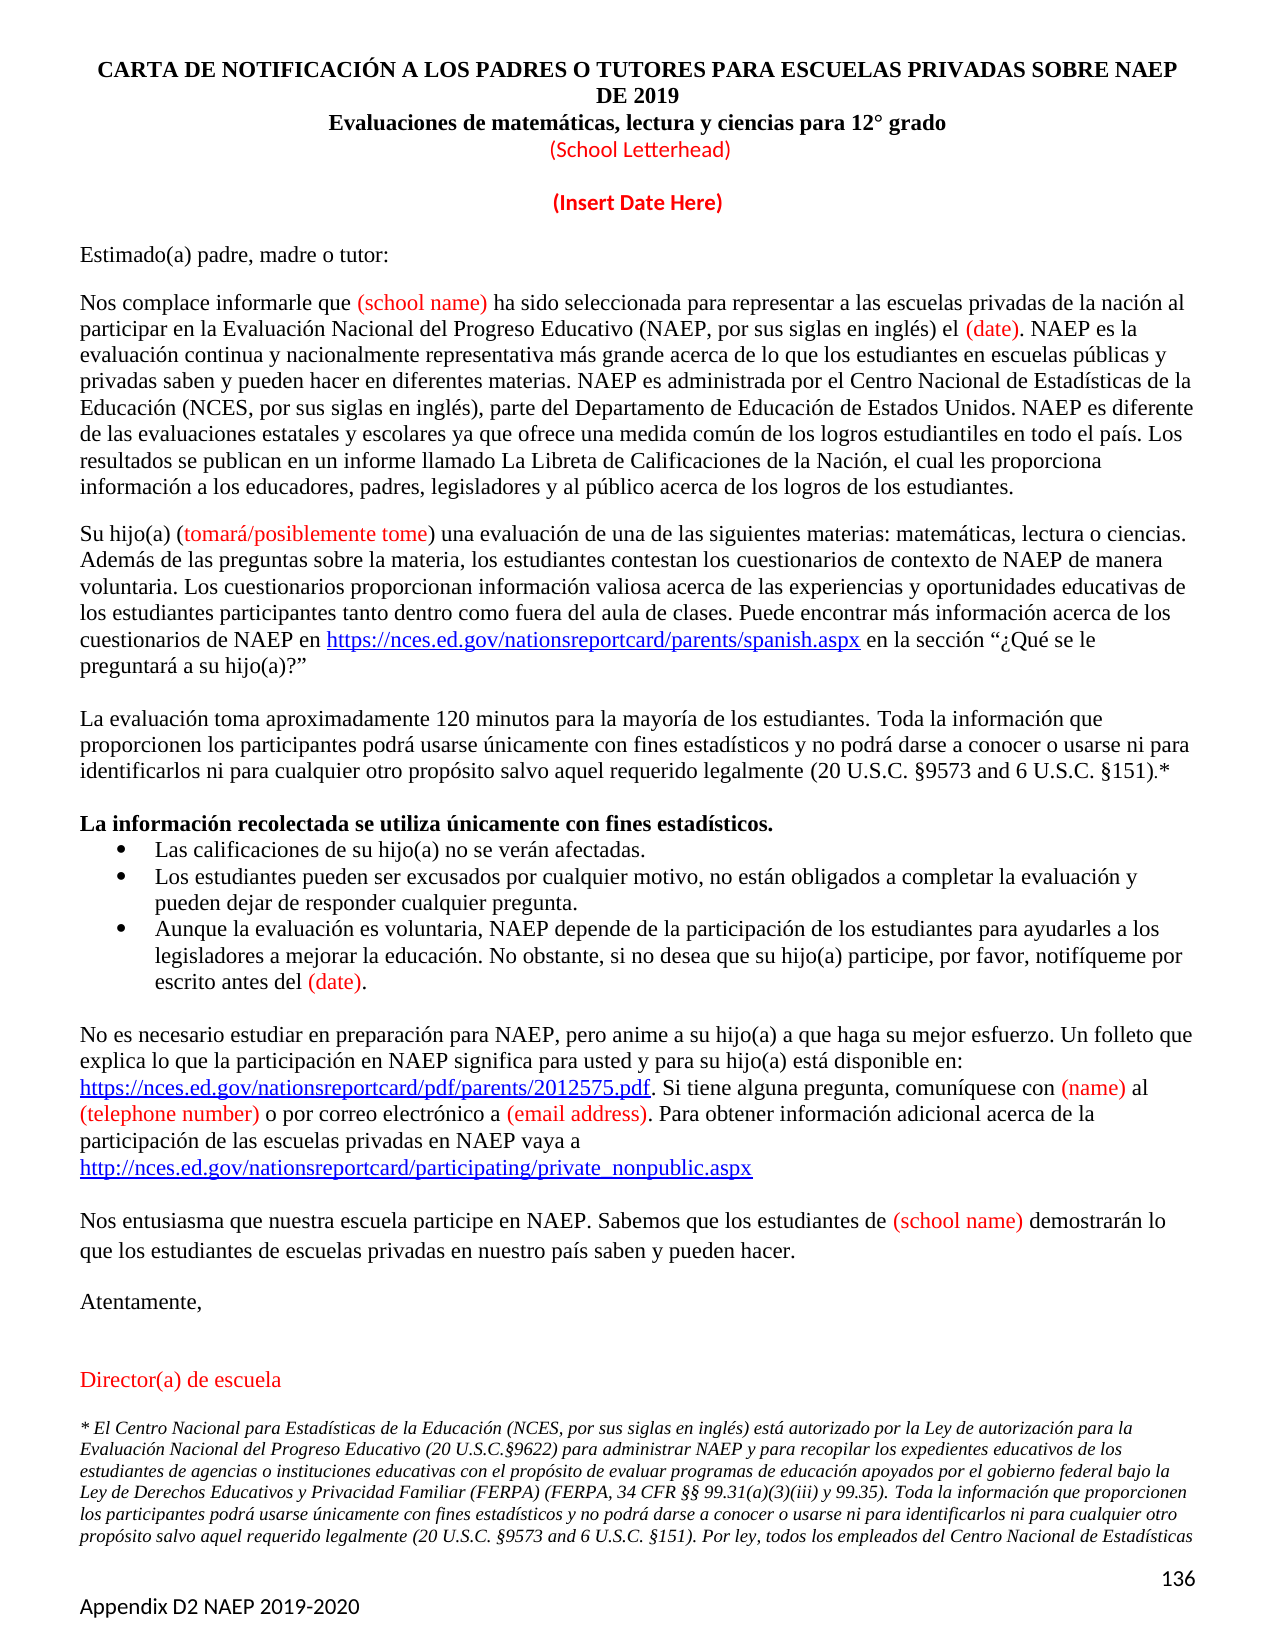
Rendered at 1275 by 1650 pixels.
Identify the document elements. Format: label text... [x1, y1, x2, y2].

text Su hijo(a) (tomará/posiblemente tome) una evaluación de una de las siguientes materias: matemáticas, lectura o ciencias. Además de las preguntas sobre la materia, los estudiantes contestan los cuestionarios de contexto de NAEP de manera voluntaria. Los cuestionarios proporcionan información valiosa acerca de las experiencias y oportunidades educativas de los estudiantes participantes tanto dentro como fuera del aula de clases. Puede encontrar más información acerca de los cuestionarios de NAEP en https://nces.ed.gov/nationsreportcard/parents/spanish.aspx en la sección “¿Qué se le preguntará a su hijo(a)?” [79, 520, 1196, 678]
text CARTA DE NOTIFICACIÓN A LOS PADRES O TUTORES PARA ESCUELAS PRIVADAS SOBRE NAEP DE 2019 [79, 56, 1196, 109]
text (School Letterhead) [79, 135, 1196, 163]
text La evaluación toma aproximadamente 120 minutos para la mayoría de los estudiantes. Toda la información que proporcionen los participantes podrá usarse únicamente con fines estadísticos y no podrá darse a conocer o usarse ni para identificarlos ni para cualquier otro propósito salvo aquel requerido legalmente (20 U.S.C. §9573 and 6 U.S.C. §151).* [79, 705, 1196, 784]
text Nos complace informarle que (school name) ha sido seleccionada para representar a las escuelas privadas de la nación al participar en la Evaluación Nacional del Progreso Educativo (NAEP, por sus siglas en inglés) el (date). NAEP es la evaluación continua y nacionalmente representativa más grande acerca de lo que los estudiantes en escuelas públicas y privadas saben y pueden hacer en diferentes materias. NAEP es administrada por el Centro Nacional de Estadísticas de la Educación (NCES, por sus siglas en inglés), parte del Departamento de Educación de Estados Unidos. NAEP es diferente de las evaluaciones estatales y escolares ya que ofrece una medida común de los logros estudiantiles en todo el país. Los resultados se publican en un informe llamado La Libreta de Calificaciones de la Nación, el cual les proporciona información a los educadores, padres, legisladores y al público acerca de los logros de los estudiantes. [79, 288, 1196, 499]
text (Insert Date Here) [79, 188, 1196, 216]
text Nos entusiasma que nuestra escuela participe en NAEP. Sabemos que los estudiantes de (school name) demostrarán lo que los estudiantes de escuelas privadas en nuestro país saben y pueden hacer. [79, 1207, 1196, 1264]
text Atentamente, [79, 1288, 1196, 1315]
text Director(a) de escuela [79, 1366, 1196, 1392]
text La información recolectada se utiliza únicamente con fines estadísticos. [79, 810, 1196, 836]
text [79, 1417, 1196, 1546]
text Evaluaciones de matemáticas, lectura y ciencias para 12° grado [79, 109, 1196, 135]
list Las calificaciones de su hijo(a) no se verán afectadas. [117, 836, 1196, 863]
list Los estudiantes pueden ser excusados por cualquier motivo, no están obligados a completar la evaluación y pueden dejar de responder cualquier pregunta. [117, 863, 1196, 916]
text Estimado(a) padre, madre o tutor: [79, 241, 1196, 268]
text No es necesario estudiar en preparación para NAEP, pero anime a su hijo(a) a que haga su mejor esfuerzo. Un folleto que explica lo que la participación en NAEP significa para usted y para su hijo(a) está disponible en: https://nces.ed.gov/nationsreportcard/pdf/parents/2012575.pdf. Si tiene alguna pregunta, comuníquese con (name) al (telephone number) o por correo electrónico a (email address). Para obtener información adicional acerca de la participación de las escuelas privadas en NAEP vaya a http://nces.ed.gov/nationsreportcard/participating/private_nonpublic.aspx [79, 1021, 1196, 1181]
list Aunque la evaluación es voluntaria, NAEP depende de la participación de los estudiantes para ayudarles a los legisladores a mejorar la educación. No obstante, si no desea que su hijo(a) participe, por favor, notifíqueme por escrito antes del (date). [117, 916, 1196, 994]
